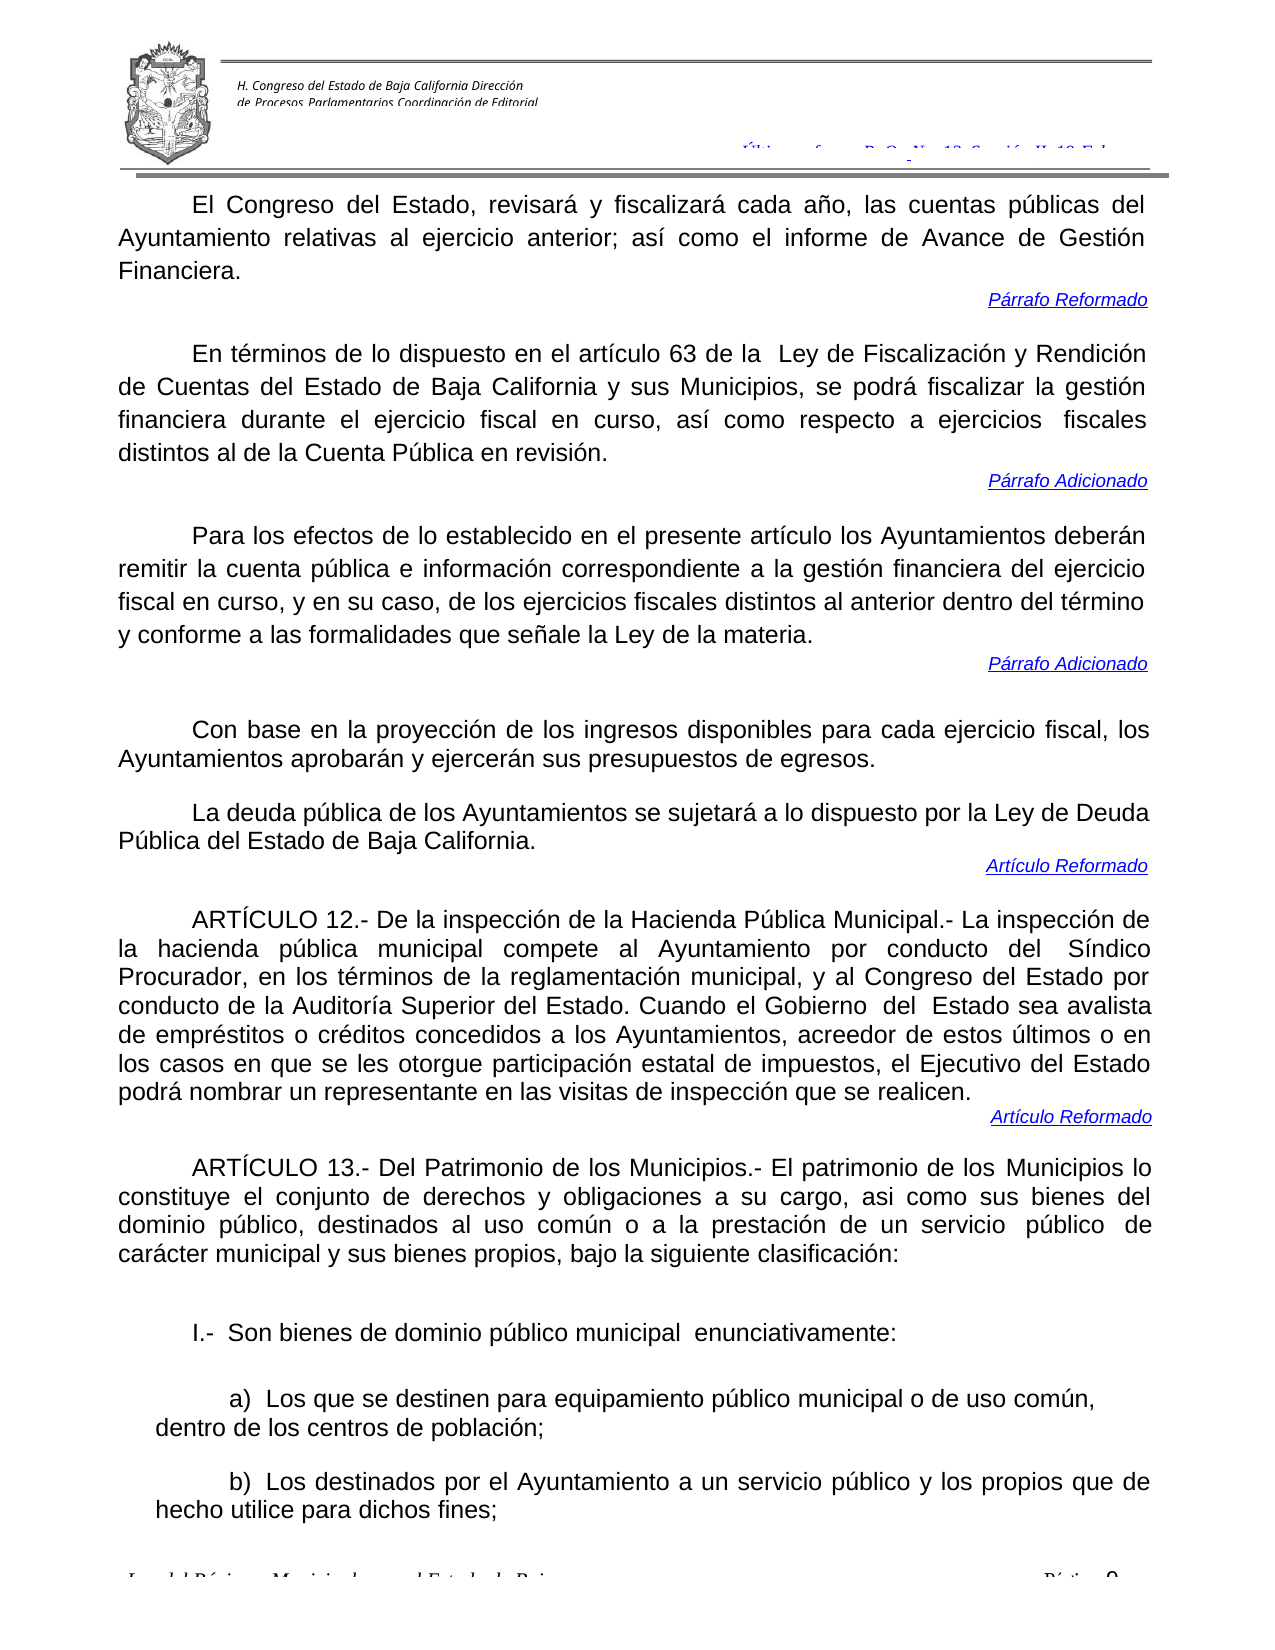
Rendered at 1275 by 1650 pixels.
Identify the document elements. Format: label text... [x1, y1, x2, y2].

text Párrafo Adicionado [934, 653, 1147, 674]
text Con base en la proyección de los ingresos disponibles para cada ejercicio fiscal, los Ayuntamientos aprobarán y ejercerán sus presupuestos de egresos. [118, 715, 1171, 772]
picture [123, 40, 214, 166]
text En términos de lo dispuesto en el artículo 63 de la Ley de Fiscalización y Rendición de Cuentas del Estado de Baja California y sus Municipios, se podrá fiscalizar la gestión financiera durante el ejercicio fiscal en curso, así como respecto a ejercicios fiscales distintos al de la Cuenta Pública en revisión. [118, 339, 1147, 467]
text El Congreso del Estado, revisará y fiscalizará cada año, las cuentas públicas del Ayuntamiento relativas al ejercicio anterior; así como el informe de Avance de Gestión Financiera. [118, 190, 1146, 285]
text Artículo Reformado [934, 1106, 1152, 1128]
text Para los efectos de lo establecido en el presente artículo los Ayuntamientos deberán remitir la cuenta pública e información correspondiente a la gestión financiera del ejercicio fiscal en curso, y en su caso, de los ejercicios fiscales distintos al anterior dentro del término y conforme a las formalidades que señale la Ley de la materia. [118, 521, 1147, 649]
list Los destinados por el Ayuntamiento a un servicio público y los propios que de hecho utilice para dichos fines; [155, 1467, 1152, 1524]
list Los que se destinen para equipamiento público municipal o de uso común, dentro de los centros de población; [155, 1384, 1151, 1441]
text ARTÍCULO 12.- De la inspección de la Hacienda Pública Municipal.- La inspección de la hacienda pública municipal compete al Ayuntamiento por conducto del Síndico Procurador, en los términos de la reglamentación municipal, y al Congreso del Estado por conducto de la Auditoría Superior del Estado. Cuando el Gobierno del Estado sea avalista de empréstitos o créditos concedidos a los Ayuntamientos, acreedor de estos últimos o en los casos en que se les otorgue participación estatal de impuestos, el Ejecutivo del Estado podrá nombrar un representante en las visitas de inspección que se realicen. [118, 905, 1152, 1106]
text Párrafo Adicionado [934, 471, 1147, 492]
text Párrafo Reformado [934, 289, 1147, 310]
text ARTÍCULO 13.- Del Patrimonio de los Municipios.- El patrimonio de los Municipios lo constituye el conjunto de derechos y obligaciones a su cargo, asi como sus bienes del dominio público, destinados al uso común o a la prestación de un servicio público de carácter municipal y sus bienes propios, bajo la siguiente clasificación: [118, 1153, 1152, 1268]
text La deuda pública de los Ayuntamientos se sujetará a lo dispuesto por la Ley de Deuda Pública del Estado de Baja California. [118, 797, 1152, 855]
text Artículo Reformado [934, 855, 1148, 877]
text I.- Son bienes de dominio público municipal enunciativamente: [192, 1318, 1171, 1347]
